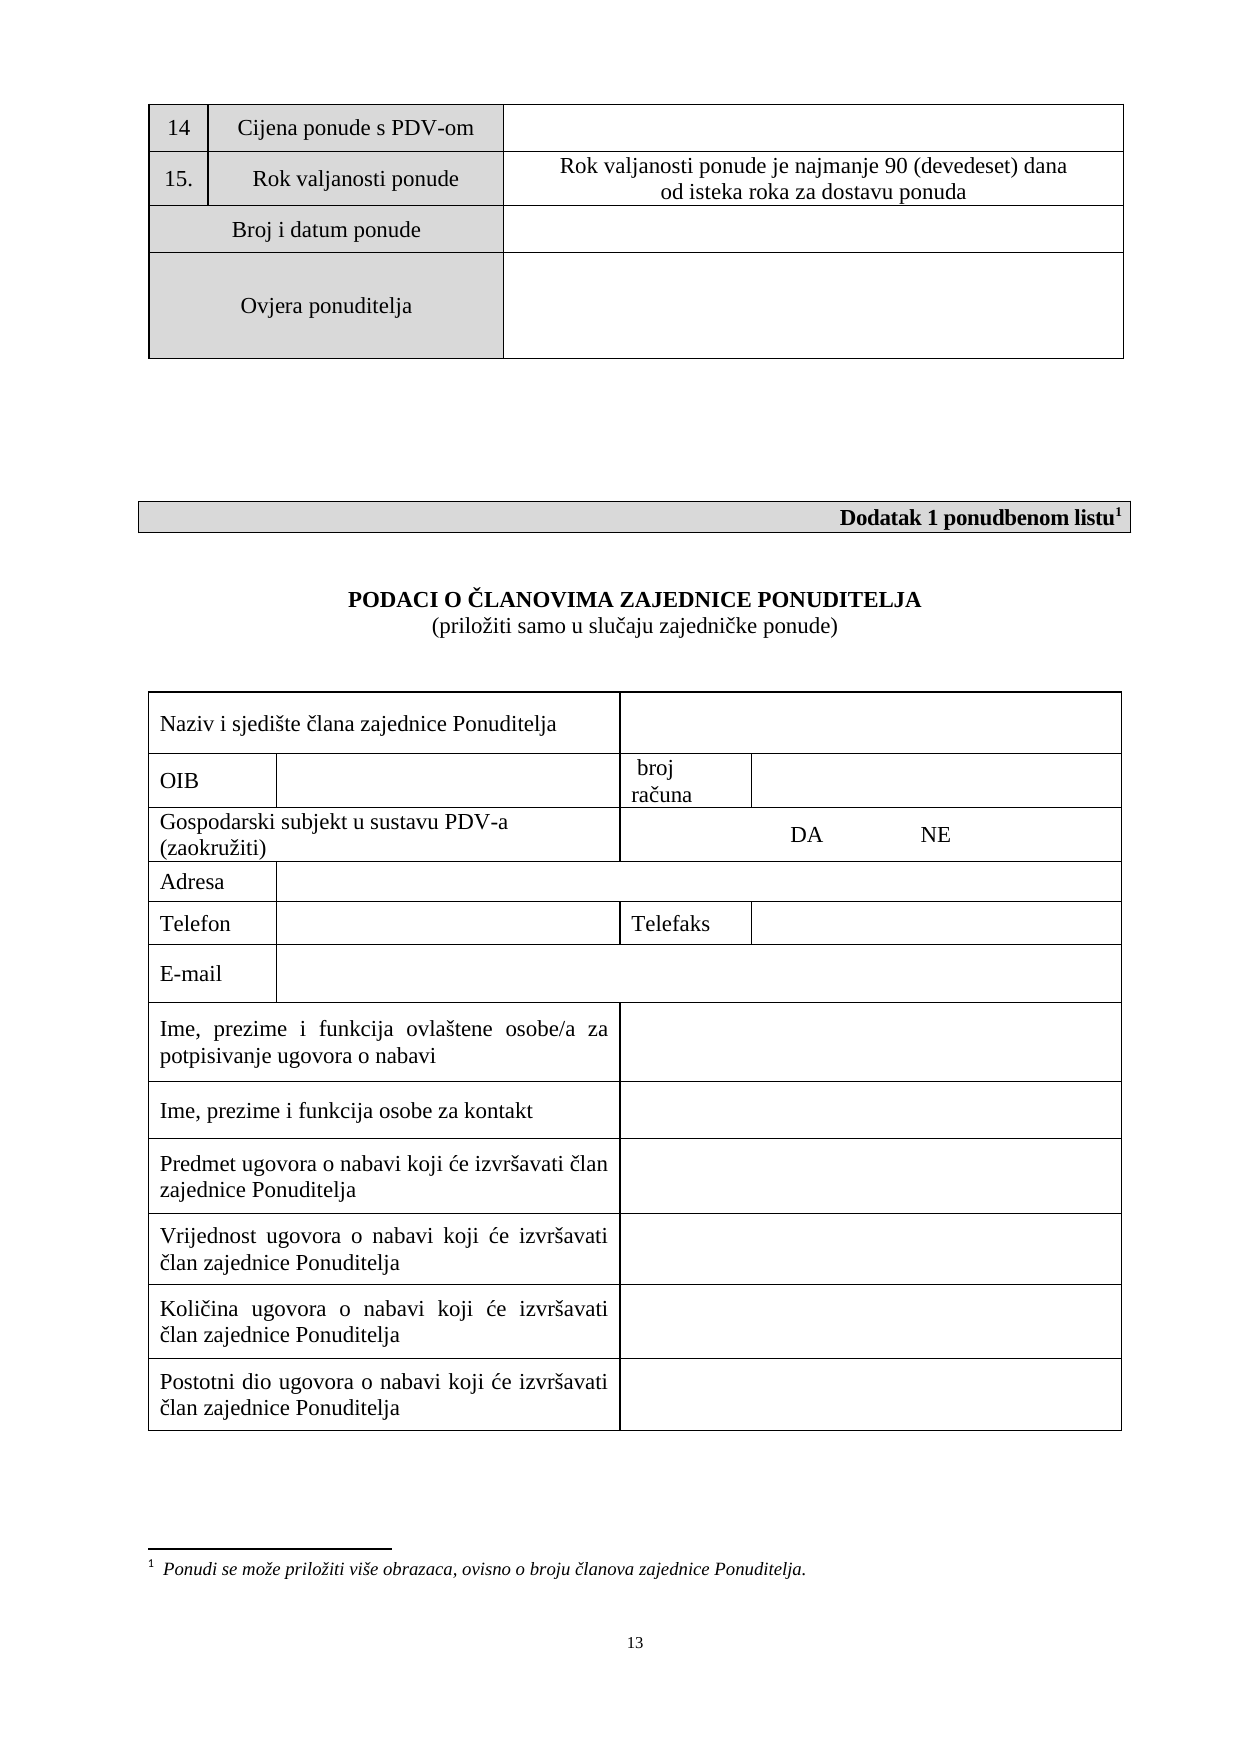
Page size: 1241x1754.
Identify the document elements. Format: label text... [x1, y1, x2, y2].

table_cell DA NE [621, 808, 1121, 861]
table_cell [621, 1003, 1121, 1081]
table_cell Količina ugovora o nabavi koji će izvršavati član zajednice Ponuditelja [149, 1285, 619, 1358]
table_cell Vrijednost ugovora o nabavi koji će izvršavati član zajednice Ponuditelja [149, 1214, 619, 1284]
table_cell Adresa [149, 862, 276, 901]
text (priložiti samo u slučaju zajedničke ponude) [148, 612, 1122, 639]
table_cell E-mail [149, 945, 276, 1002]
table_cell [752, 902, 1121, 944]
table_cell 14 [150, 105, 207, 151]
table_cell Gospodarski subjekt u sustavu PDV-a (zaokružiti) [149, 808, 619, 861]
table_cell Rok valjanosti ponude je najmanje 90 (devedeset) dana od isteka roka za dostavu ponuda [504, 152, 1123, 205]
table_cell [621, 1139, 1121, 1213]
table_cell Rok valjanosti ponude [209, 152, 503, 205]
table_cell [752, 754, 1121, 807]
table_cell [277, 945, 1121, 1002]
table_cell OIB [149, 754, 276, 807]
table_cell [504, 206, 1123, 252]
table_cell [277, 862, 1121, 901]
table_cell [621, 1214, 1121, 1284]
table_cell 15. [150, 152, 207, 205]
table_cell Telefon [149, 902, 276, 944]
table_cell Ovjera ponuditelja [150, 253, 503, 358]
table_cell broj računa [621, 754, 751, 807]
table_cell [504, 105, 1123, 151]
table_cell [277, 902, 619, 944]
table_cell [277, 754, 619, 807]
table_cell Postotni dio ugovora o nabavi koji će izvršavati član zajednice Ponuditelja [149, 1359, 619, 1430]
table_header Naziv i sjedište člana zajednice Ponuditelja [149, 693, 619, 753]
text Dodatak 1 ponudbenom listu [139, 502, 1130, 532]
table_cell Ime, prezime i funkcija osobe za kontakt [149, 1082, 619, 1138]
table_cell Ime, prezime i funkcija ovlaštene osobe/a za potpisivanje ugovora o nabavi [149, 1003, 619, 1081]
table_cell Predmet ugovora o nabavi koji će izvršavati član zajednice Ponuditelja [149, 1139, 619, 1213]
table_cell Telefaks [621, 902, 751, 944]
table_header [621, 693, 1121, 753]
table_cell [504, 253, 1123, 358]
text PODACI O ČLANOVIMA ZAJEDNICE PONUDITELJA [148, 586, 1122, 612]
table_cell [621, 1082, 1121, 1138]
table_cell [621, 1285, 1121, 1358]
table_cell [621, 1359, 1121, 1430]
table_cell Broj i datum ponude [150, 206, 503, 252]
table_cell Cijena ponude s PDV-om [209, 105, 503, 151]
